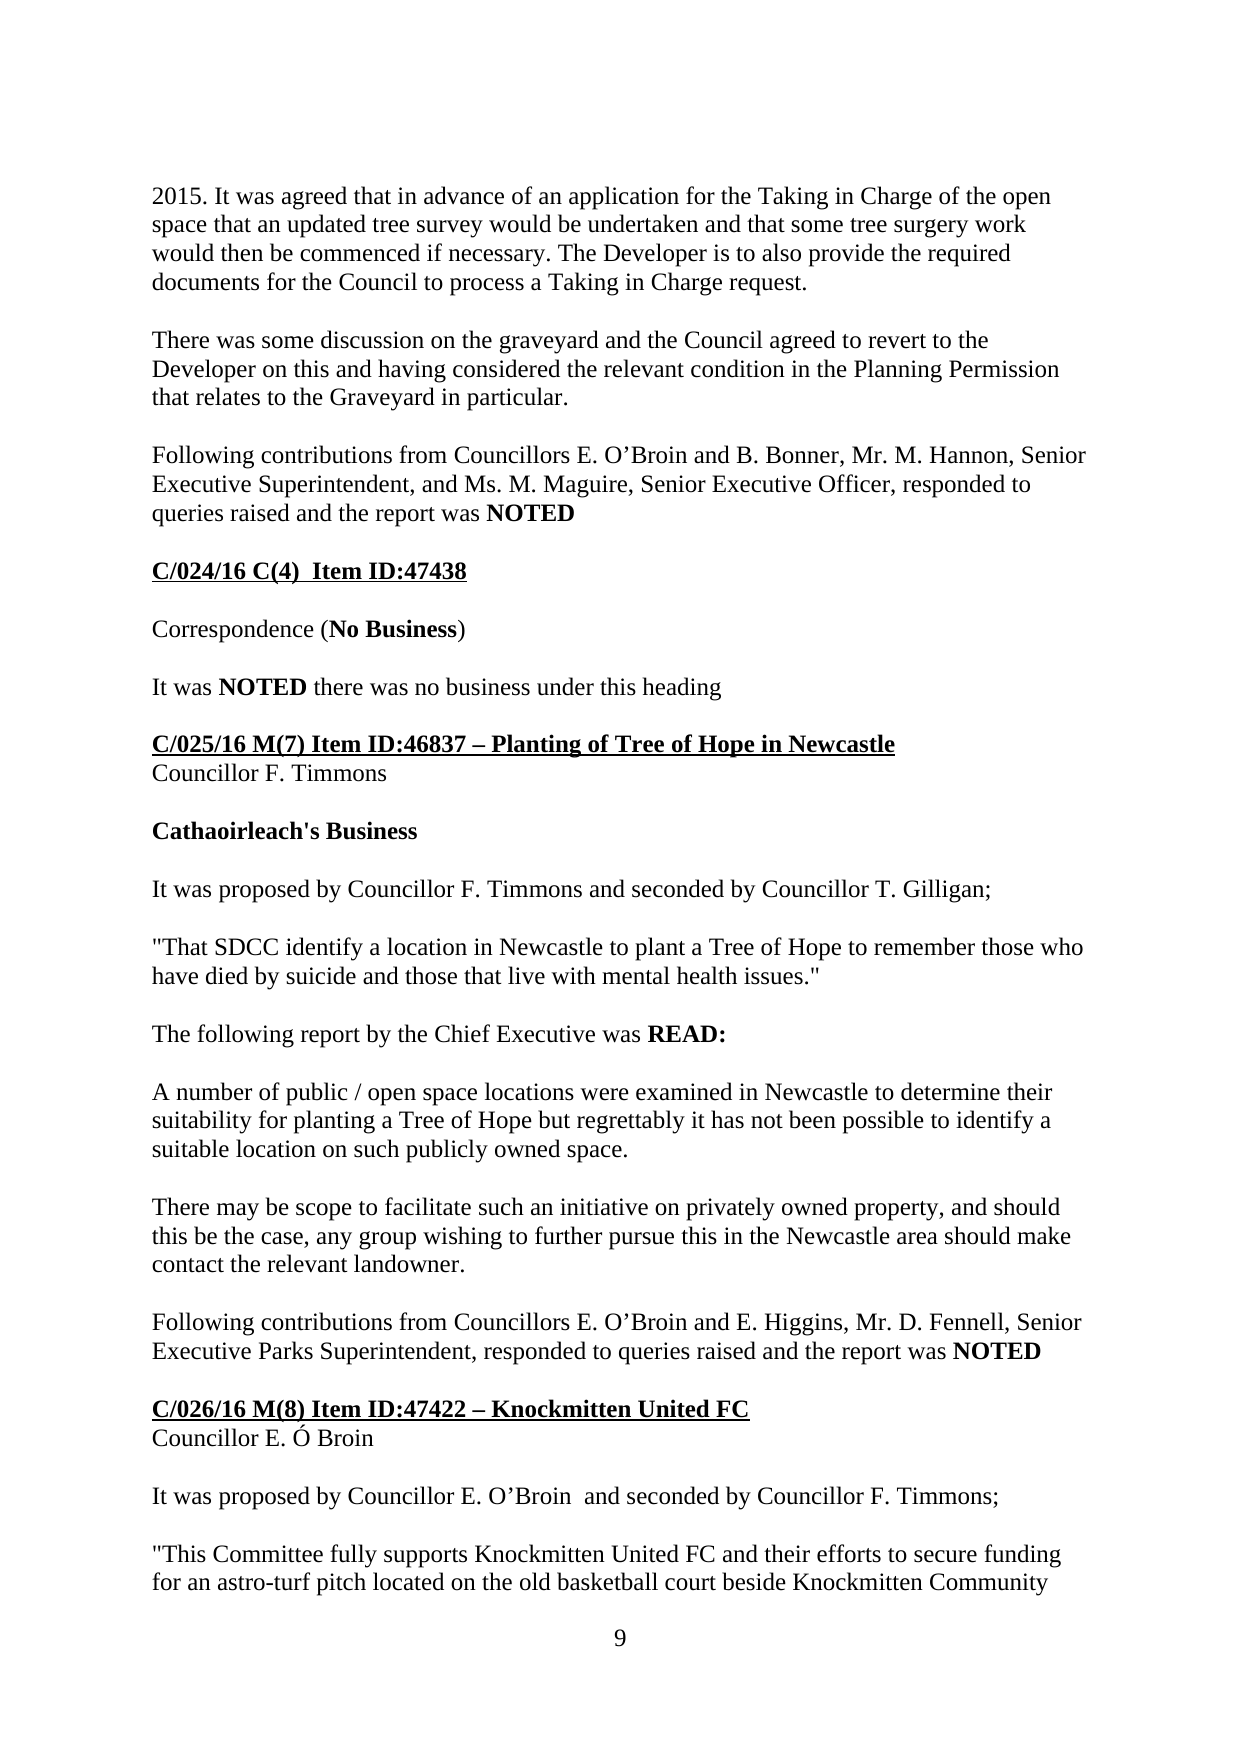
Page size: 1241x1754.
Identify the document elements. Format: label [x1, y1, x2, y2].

table_header [150, 150, 1090, 1598]
